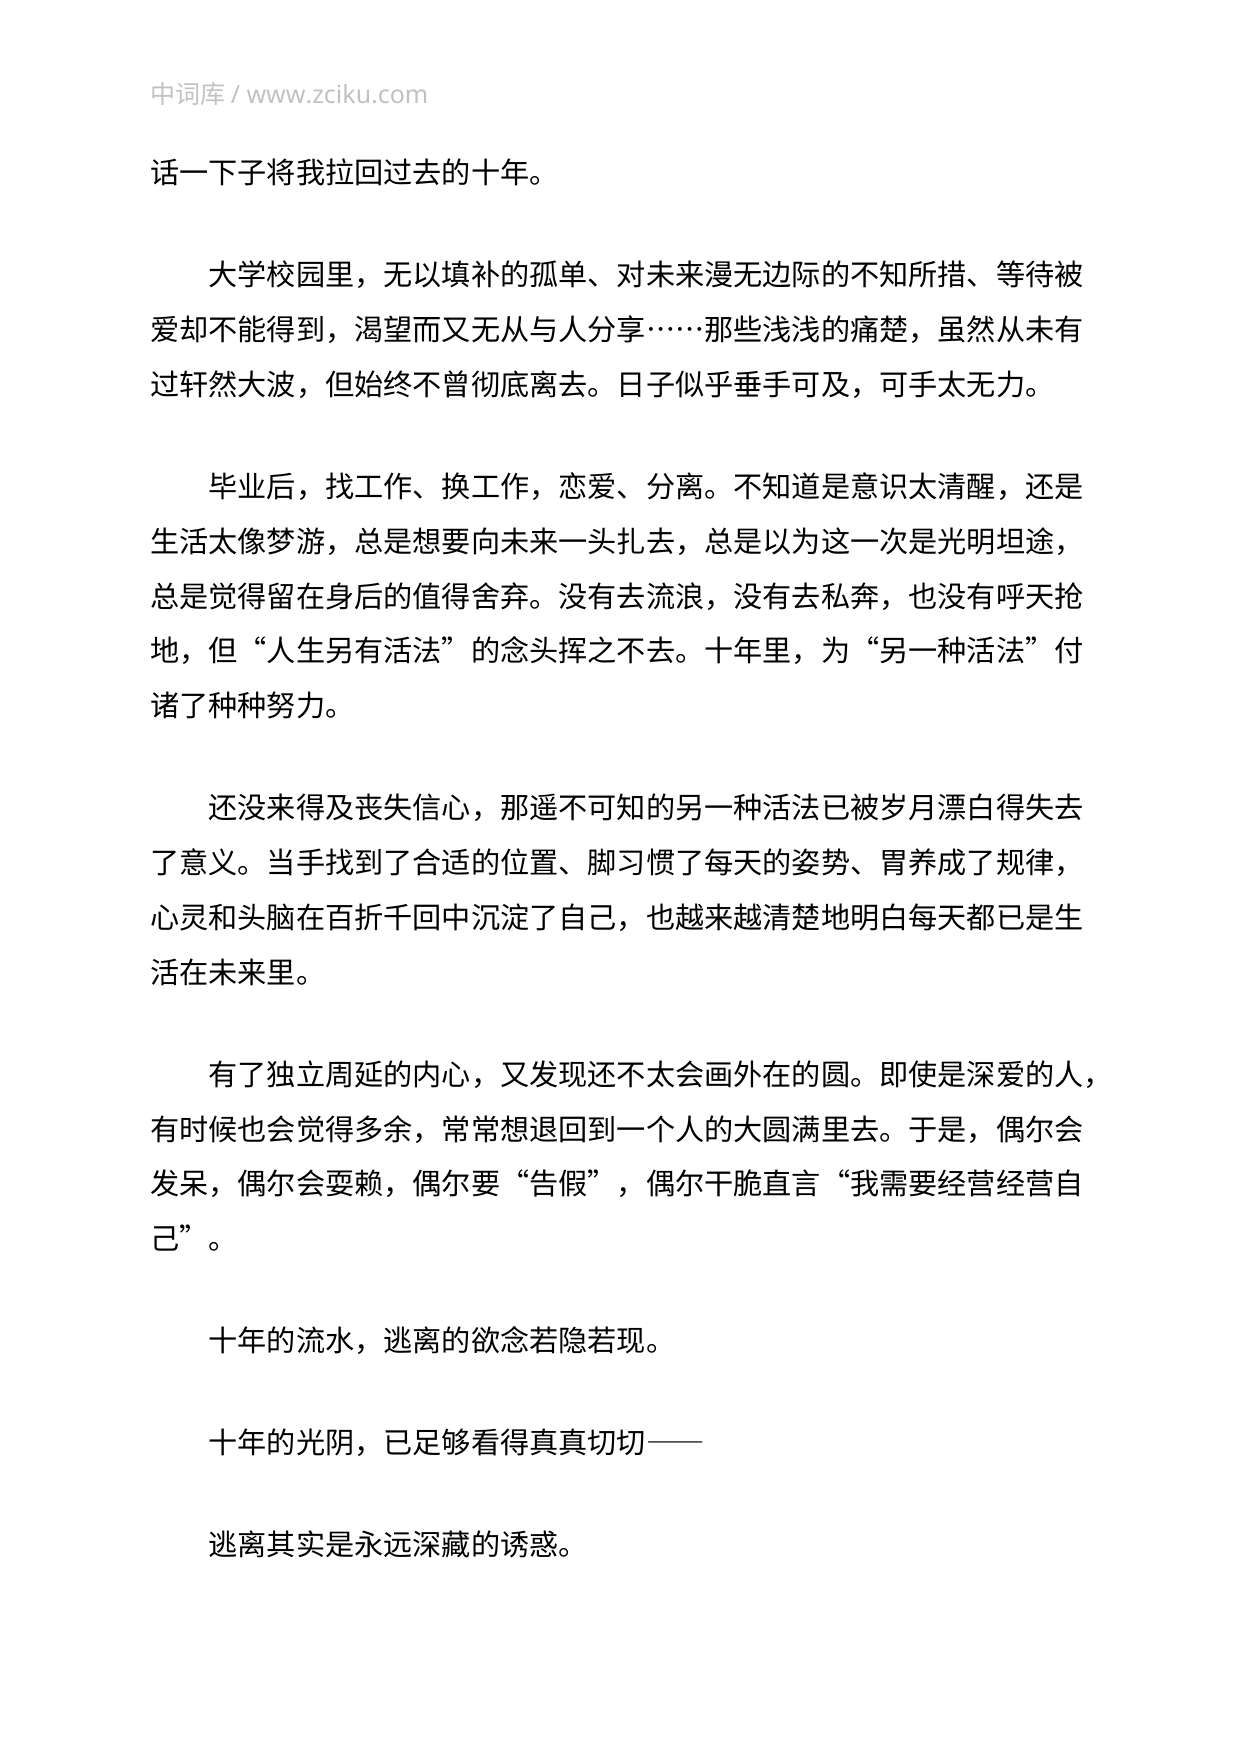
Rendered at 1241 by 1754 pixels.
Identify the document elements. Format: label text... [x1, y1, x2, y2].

text 毕业后，找工作、换工作，恋爱、分离。不知道是意识太清醒，还是生活太像梦游，总是想要向未来一头扎去，总是以为这一次是光明坦途，总是觉得留在身后的值得舍弃。没有去流浪，没有去私奔，也没有呼天抢地，但“人生另有活法”的念头挥之不去。十年里，为“另一种活法”付诸了种种努力。 [150, 463, 1090, 725]
text 十年的光阴，已足够看得真真切切—— [150, 1419, 1090, 1462]
text 还没来得及丧失信心，那遥不可知的另一种活法已被岁月漂白得失去了意义。当手找到了合适的位置、脚习惯了每天的姿势、胃养成了规律，心灵和头脑在百折千回中沉淀了自己，也越来越清楚地明白每天都已是生活在未来里。 [150, 785, 1090, 992]
text 有了独立周延的内心，又发现还不太会画外在的圆。即使是深爱的人，有时候也会觉得多余，常常想退回到一个人的大圆满里去。于是，偶尔会发呆，偶尔会耍赖，偶尔要“告假”，偶尔干脆直言“我需要经营经营自己”。 [150, 1051, 1090, 1258]
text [150, 150, 1090, 192]
text 大学校园里，无以填补的孤单、对未来漫无边际的不知所措、等待被爱却不能得到，渴望而又无从与人分享……那些浅浅的痛楚，虽然从未有过轩然大波，但始终不曾彻底离去。日子似乎垂手可及，可手太无力。 [150, 252, 1090, 404]
text 十年的流水，逃离的欲念若隐若现。 [150, 1318, 1090, 1360]
text 逃离其实是永远深藏的诱惑。 [150, 1521, 1090, 1563]
